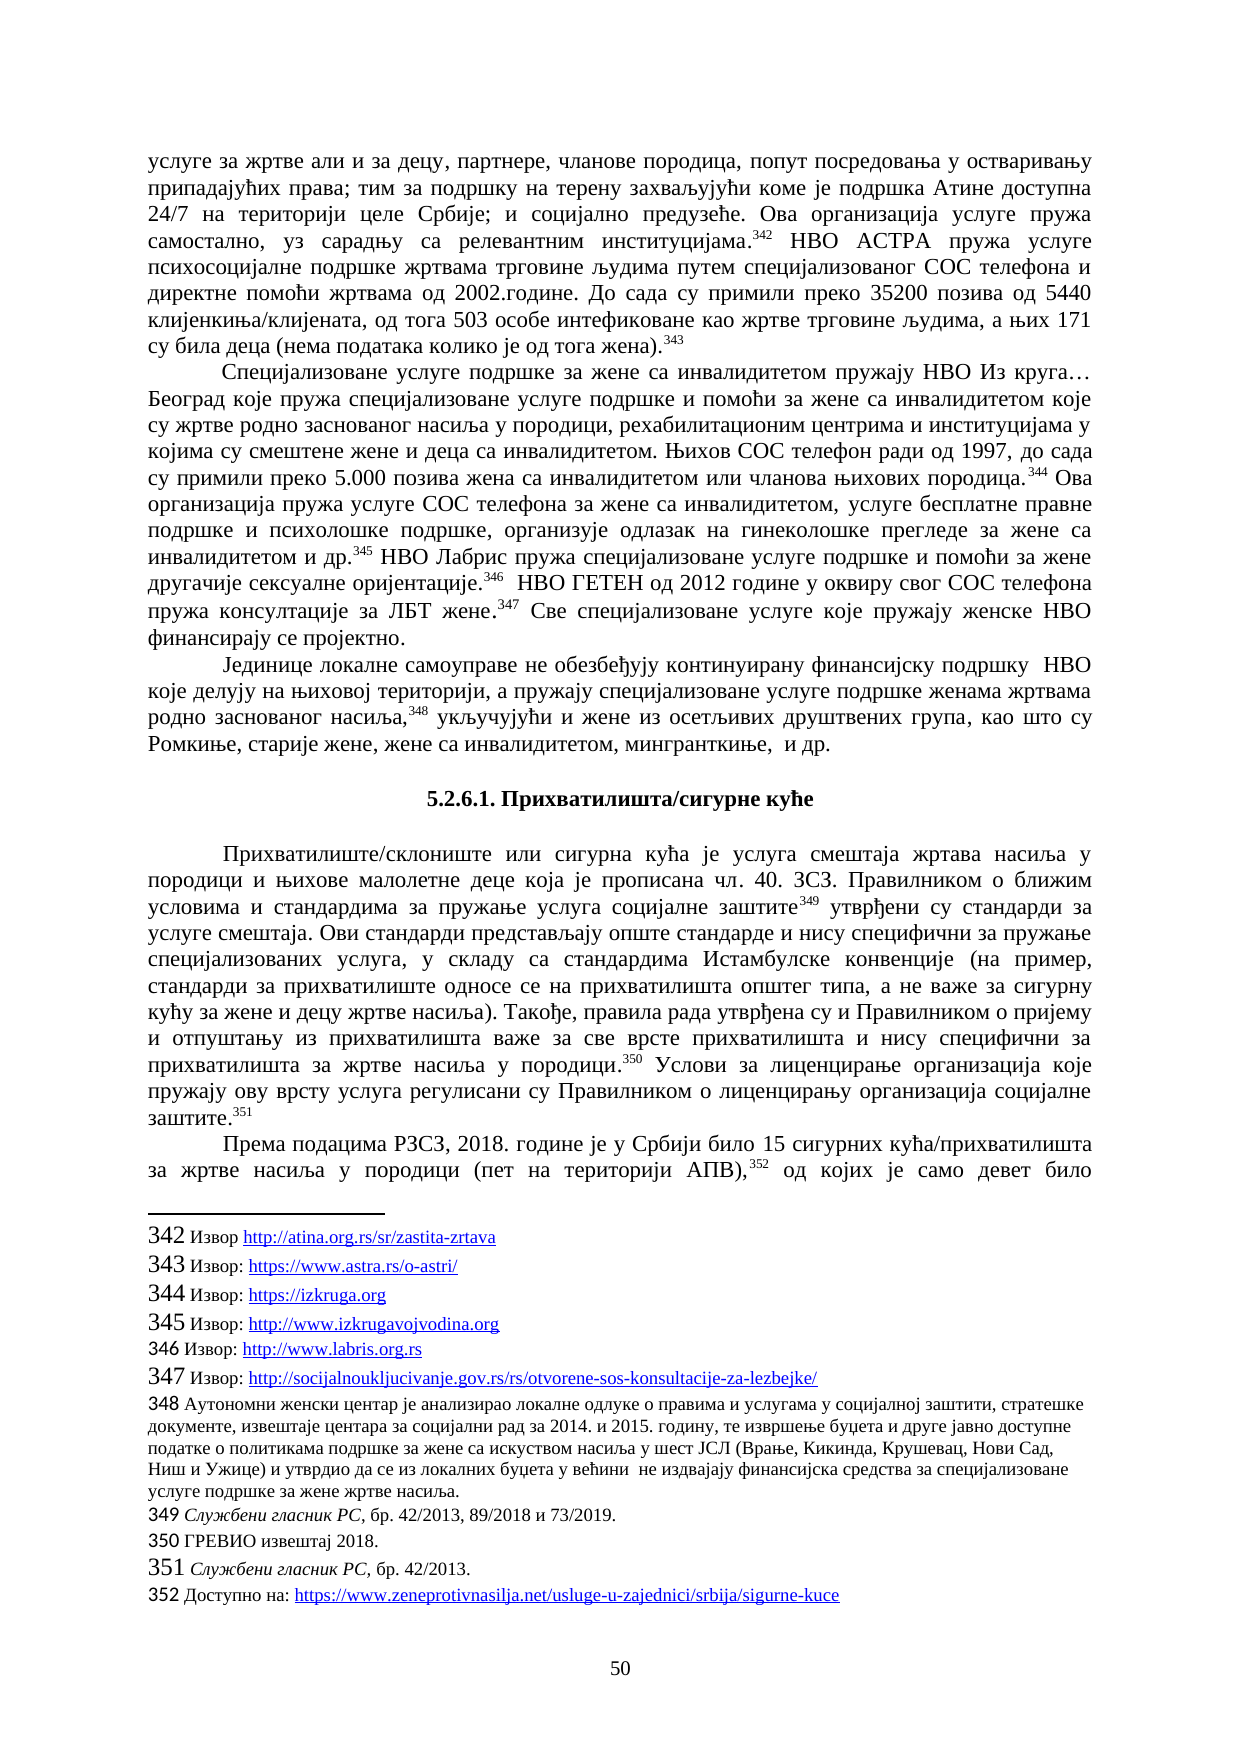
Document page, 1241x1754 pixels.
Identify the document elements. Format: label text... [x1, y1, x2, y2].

text Прихватилиште/склониште или сигурна кућа је услуга смештаја жртава насиља у породици и њихове малолетне деце која је прописана чл. 40. ЗСЗ. Правилником о ближим условима и стандардима за пружање услуга социјалне заштите утврђени су стандарди за услуге смештаја. Ови стандарди представљају опште стандарде и нису специфични за пружање специјализованих услуга, у складу са стандардима Истамбулске конвенције (на пример, стандарди за прихватилиште односе се на прихватилишта општег типа, а не важе за сигурну кућу за жене и децу жртве насиља). Такође, правила рада утврђена су и Правилником о пријему и отпуштању из прихватилишта важе за све врсте прихватилишта и нису специфични за прихватилишта за жртве насиља у породици. Услови за лиценцирање организација које пружају ову врсту услуга регулисани су Правилником о лиценцирању организација социјалне заштите. [148, 840, 1093, 1130]
text Специјализоване услуге подршке за жене са инвалидитетом пружају НВО Из круга…Београд које пружа специјализоване услуге подршке и помоћи за жене са инвалидитетом које су жртве родно заснованог насиља у породици, рехабилитационим центрима и институцијама у којима су смештене жене и деца са инвалидитетом. Њихов СОС телефон ради од 1997, до сада су примили преко 5.000 позива жена са инвалидитетом или чланова њихових породица. Ова организација пружа услуге СОС телефона за жене са инвалидитетом, услуге бесплатне правне подршке и психолошке подршке, организује одлазак на гинеколошке прегледе за жене са инвалидитетом и др. НВО Лабрис пружа специјализоване услуге подршке и помоћи за жене другачије сексуалне оријентације. НВО ГЕТЕН од 2012 године у оквиру свог СОС телефона пружа консултације за ЛБТ жене. Све специјализоване услуге које пружају женске НВО финансирају се пројектно. [148, 358, 1093, 651]
text Јединице лoкaлнe сaмoупрaвe не обезбеђују континуирану финансијску подршку НВО кoje дeлуjу нa њихoвoj тeритoриjи, a пружају специјализоване услуге подршке женама жртвама рoднo зaснoвaнoг насиља, укључујући и жене из осетљивих друштвених група, као што су Ромкиње, старије жене, жене са инвалидитетом, мингранткиње, и др. [148, 651, 1093, 756]
text 5.2.6.1. Прихватилишта/сигурне куће [148, 785, 1093, 811]
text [148, 148, 1093, 358]
text Према подацима РЗСЗ, 2018. године је у Србији било 15 сигурних кућа/прихватилишта за жртве насиља у породици (пет на територији АПВ), од којих је само девет било специјализовано и опремљено за пријем жена и деце жртава насиља у породици. Према подацима из 2019, било је пет лиценираних пружалаца услуге прихватилишта за жртве насиља у систему социјалне заштите (у Лесковцу, Врању, Панчеву, Београду и Крагујевцу, са капацитетом за пријем 76 корисница). Нема тачних информација како је проблем лиценцирања осталих сигурних кућа решен након истека рока за лиценцирање (октобар 2018). Овакво стање отежава рад ових установа а у исто време отежава и приступ овој услузи женама из вишеструко дискриминисаних група. [148, 1130, 1093, 1183]
